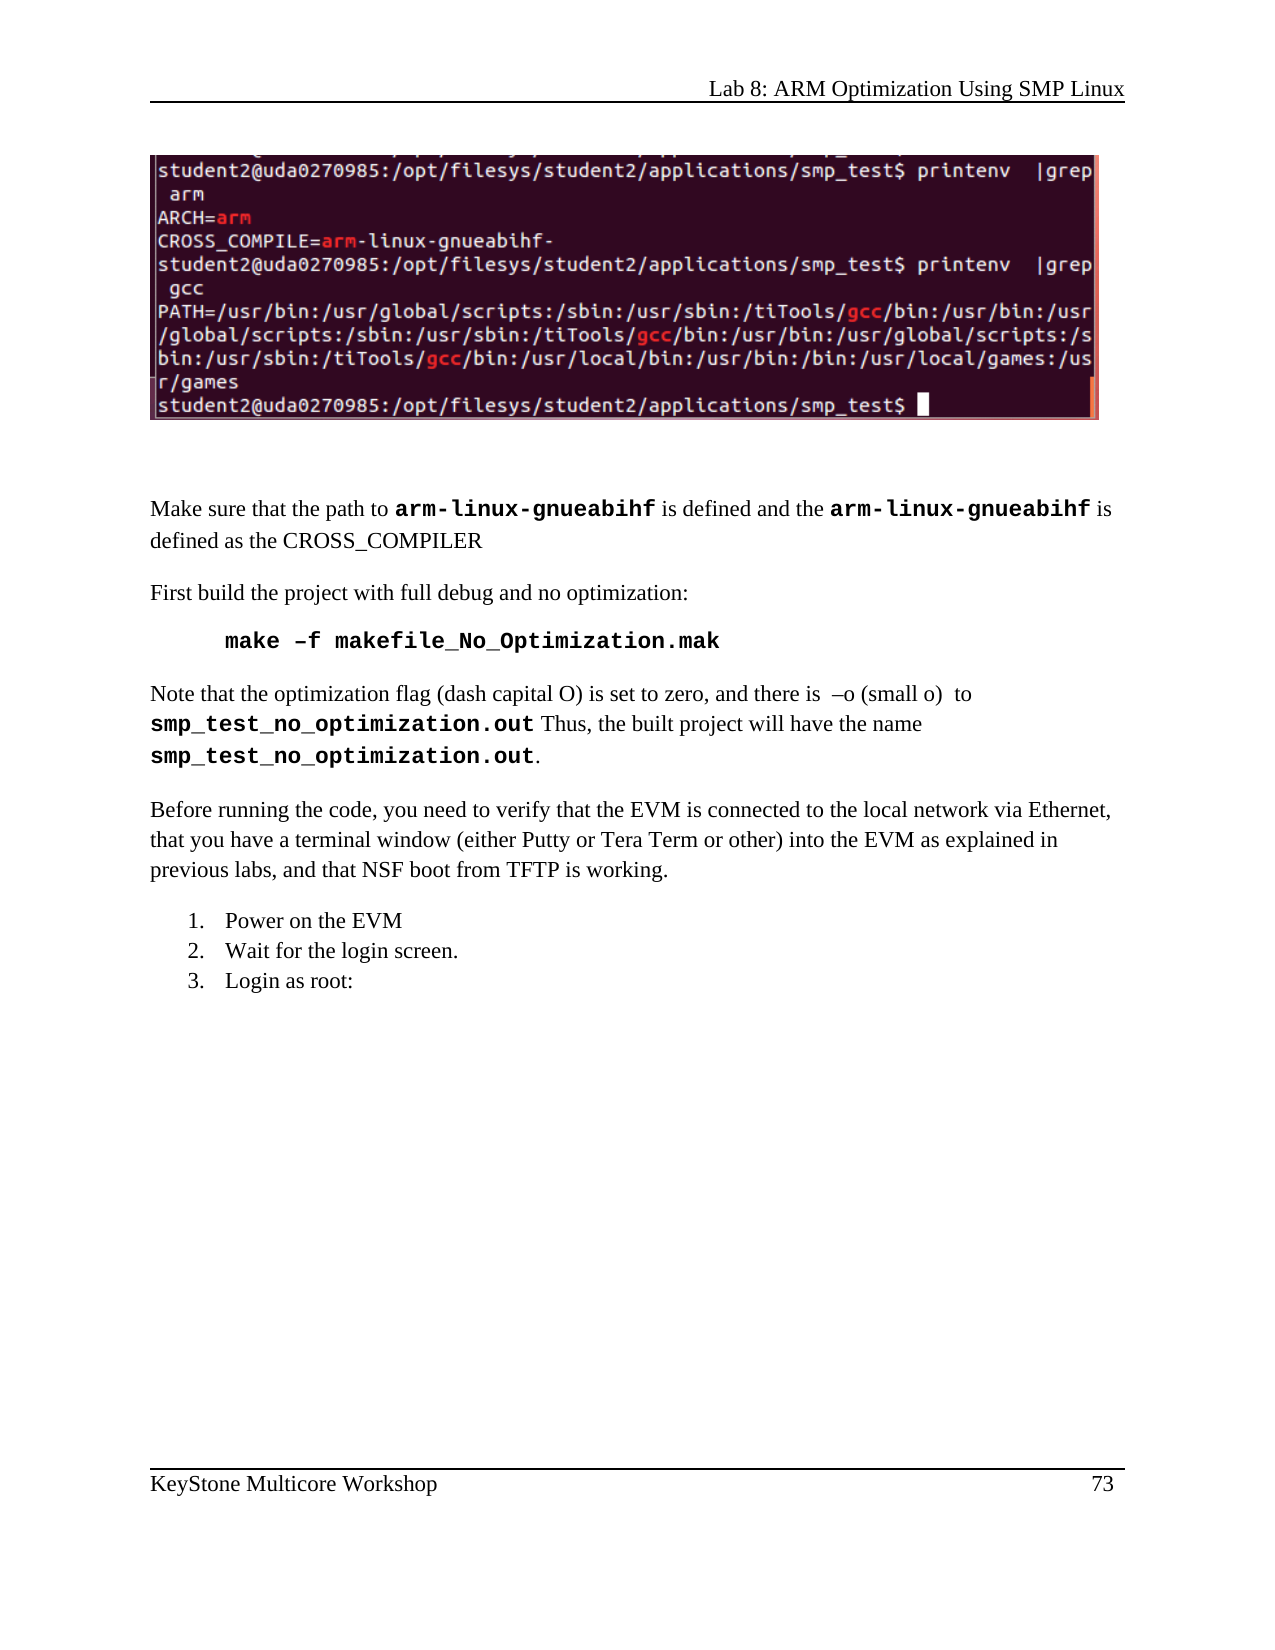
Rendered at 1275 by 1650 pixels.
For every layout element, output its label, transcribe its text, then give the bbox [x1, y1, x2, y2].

text Before running the code, you need to verify that the EVM is connected to the local network via Ethernet, that you have a terminal window (either Putty or Tera Term or other) into the EVM as explained in previous labs, and that NSF boot from TFTP is working. [150, 796, 1125, 882]
list Power on the EVM [187, 907, 1125, 933]
text First build the project with full debug and no optimization: [150, 578, 1125, 605]
text Make sure that the path to arm-linux-gnueabihf is defined and the arm-linux-gnueabihf is defined as the CROSS_COMPILER [150, 495, 1125, 554]
picture [150, 155, 1099, 420]
list Wait for the login screen. [187, 937, 1125, 964]
list Login as root: [187, 968, 1125, 994]
text make –f makefile_No_Optimization.mak [225, 629, 1125, 656]
text Note that the optimization flag (dash capital O) is set to zero, and there is –o (small o) to smp_test_no_optimization.out Thus, the built project will have the name smp_test_no_optimization.out. [150, 680, 1125, 771]
